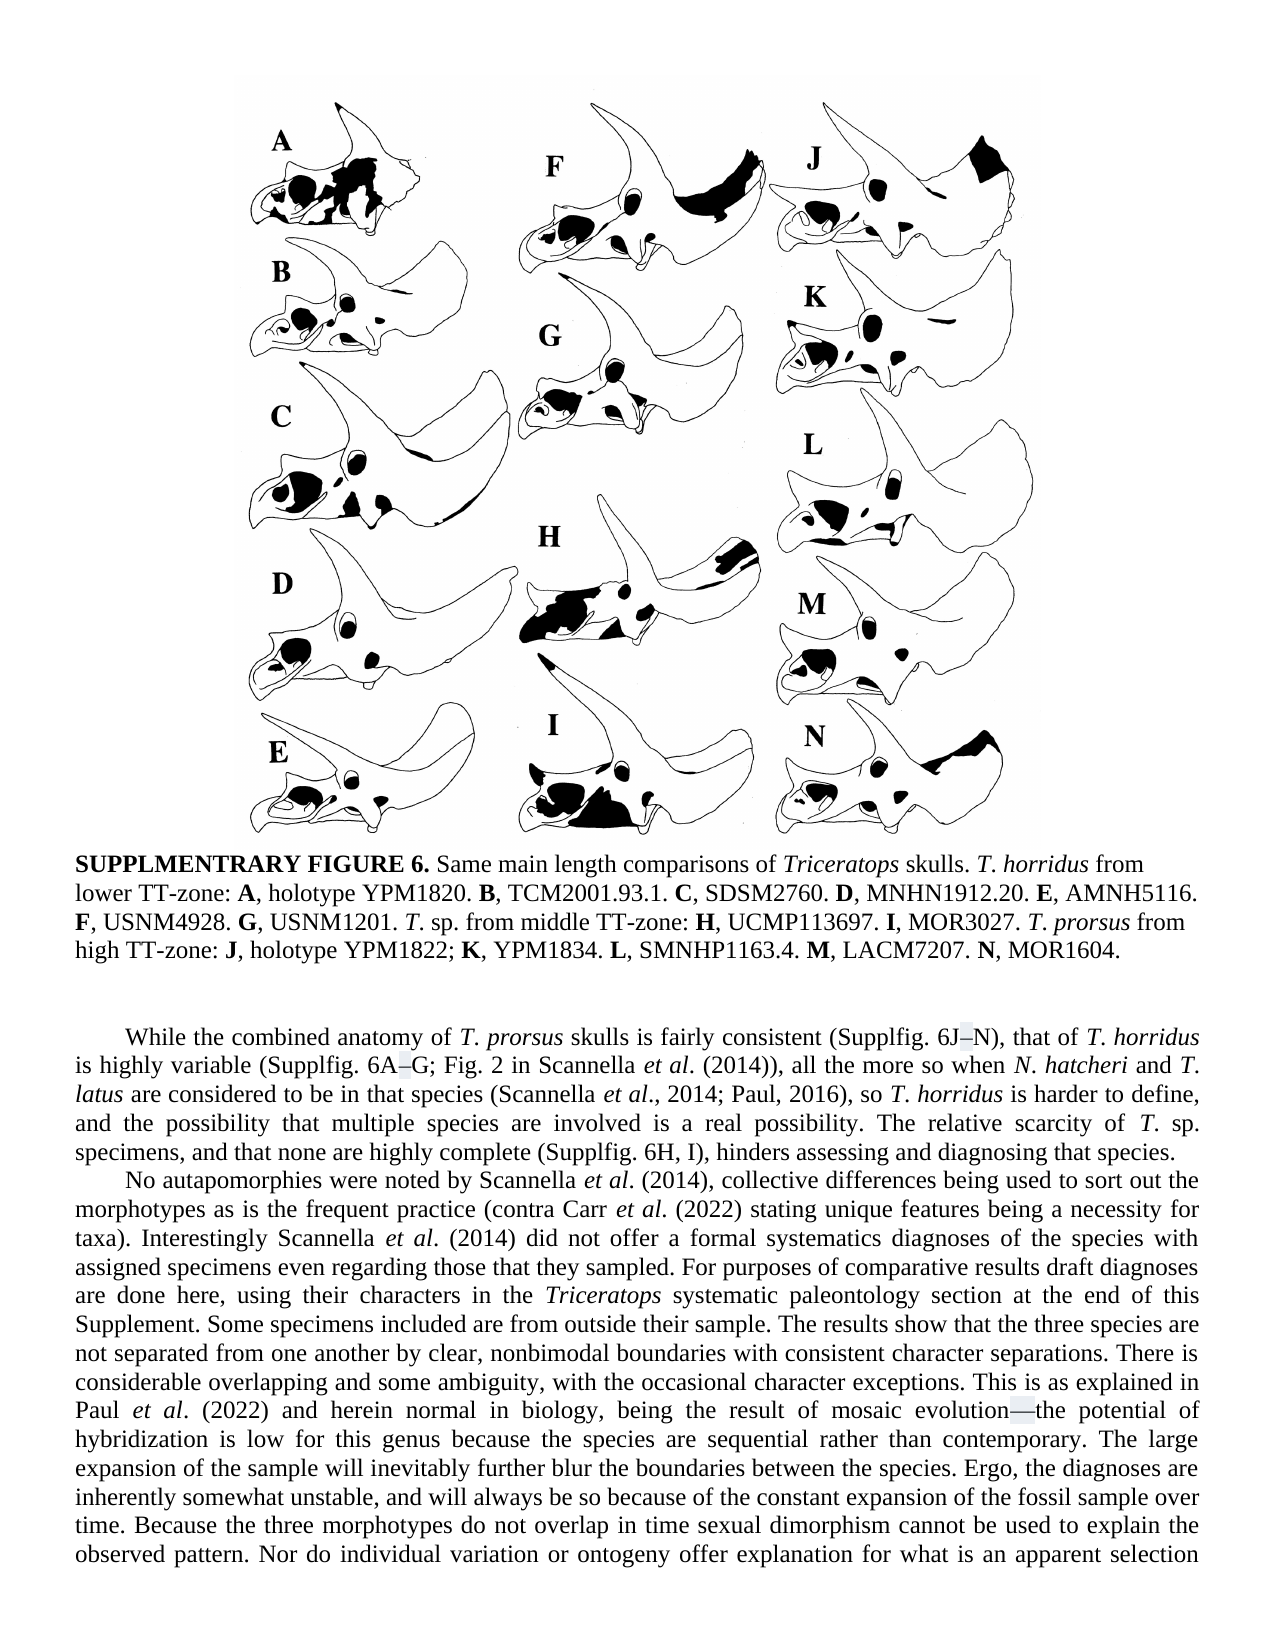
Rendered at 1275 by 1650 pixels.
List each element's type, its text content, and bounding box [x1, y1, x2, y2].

text While the combined anatomy of T. prorsus skulls is fairly consistent (Supplfig. 6J–N), that of T. horridus is highly variable (Supplfig. 6A–G; Fig. 2 in Scannella et al. (2014)), all the more so when N. hatcheri and T. latus are considered to be in that species (Scannella et al., 2014; Paul, 2016), so T. horridus is harder to define, and the possibility that multiple species are involved is a real possibility. The relative scarcity of T. sp. specimens, and that none are highly complete (Supplfig. 6H, I), hinders assessing and diagnosing that species. [75, 1022, 1200, 1166]
picture [234, 75, 1041, 850]
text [75, 1166, 1200, 1568]
text SUPPLMENTRARY FIGURE 6. Same main length comparisons of Triceratops skulls. T. horridus from lower TT-zone: A, holotype YPM1820. B, TCM2001.93.1. C, SDSM2760. D, MNHN1912.20. E, AMNH5116. F, USNM4928. G, USNM1201. T. sp. from middle TT-zone: H, UCMP113697. I, MOR3027. T. prorsus from high TT-zone: J, holotype YPM1822; K, YPM1834. L, SMNHP1163.4. M, LACM7207. N, MOR1604. [75, 849, 1200, 964]
